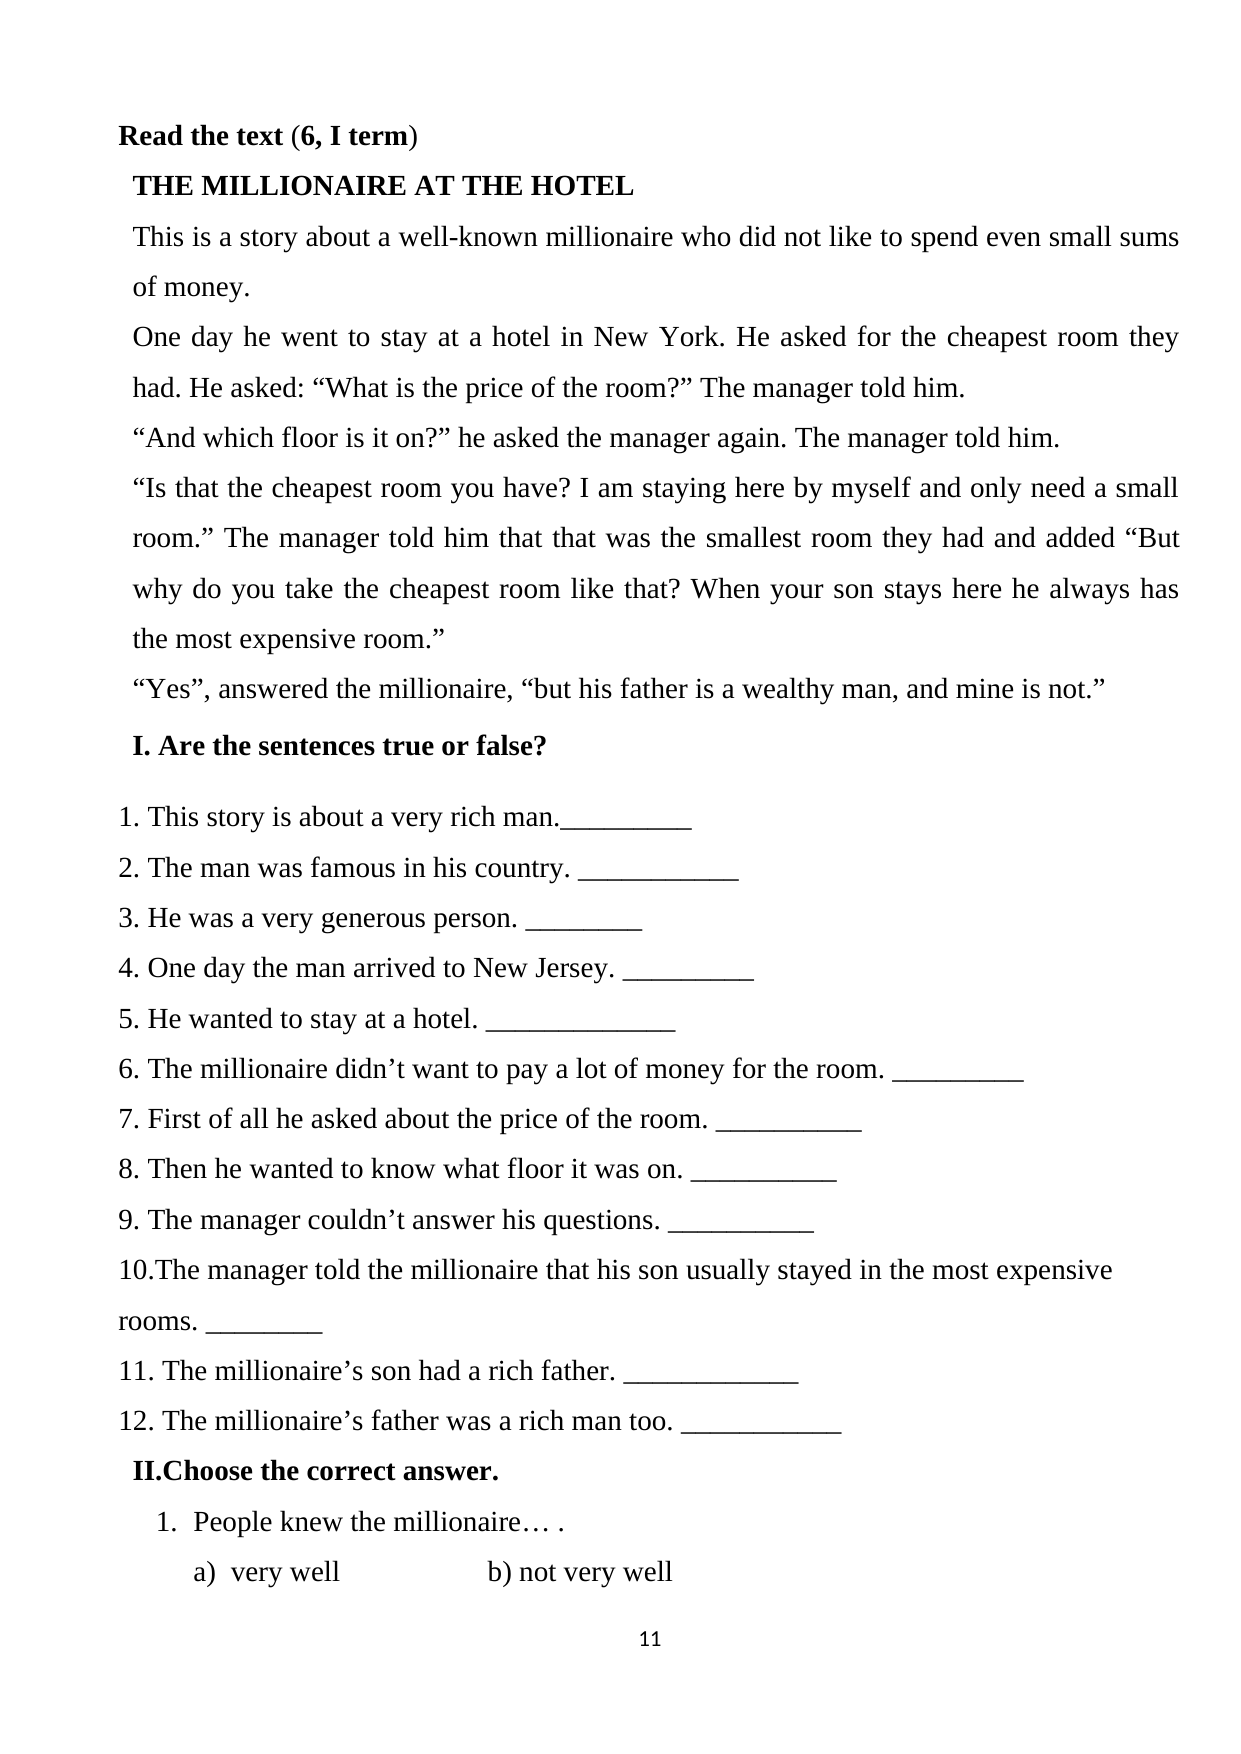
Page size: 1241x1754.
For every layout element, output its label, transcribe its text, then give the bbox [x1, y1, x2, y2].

text 10.The manager told the millionaire that his son usually stayed in the most expensive rooms. ________ [118, 1252, 1181, 1336]
text 3. He was a very generous person. ________ [118, 900, 1181, 934]
text This is a story about a well-known millionaire who did not like to spend even small sums of money. [132, 219, 1181, 303]
text 1. This story is about a very rich man._________ [118, 799, 1181, 833]
text One day he went to stay at a hotel in New York. He asked for the cheapest room they had. He asked: “What is the price of the room?” The manager told him. [132, 319, 1181, 403]
text 11. The millionaire’s son had a rich father. ____________ [118, 1353, 1181, 1386]
text 8. Then he wanted to know what floor it was on. __________ [118, 1152, 1181, 1185]
text 6. The millionaire didn’t want to pay a lot of money for the room. _________ [118, 1051, 1181, 1084]
list very well b) not very well [193, 1554, 1181, 1588]
text Read the text (6, I term) [118, 118, 1181, 152]
text 5. He wanted to stay at a hotel. _____________ [118, 1001, 1181, 1034]
text “And which floor is it on?” he asked the manager again. The manager told him. [132, 420, 1181, 453]
text THE MILLIONAIRE AT THE HOTEL [132, 168, 1181, 202]
text “Is that the cheapest room you have? I am staying here by myself and only need a small room.” The manager told him that that was the smallest room they had and added “But why do you take the cheapest room like that? When your son stays here he always has the most expensive room.” [132, 470, 1181, 655]
text “Yes”, answered the millionaire, “but his father is a wealthy man, and mine is not.” [132, 672, 1181, 705]
text 2. The man was famous in his country. ___________ [118, 850, 1181, 883]
text I. Are the sentences true or false? [132, 728, 1181, 762]
text II.Choose the correct answer. [132, 1453, 1181, 1487]
text 9. The manager couldn’t answer his questions. __________ [118, 1202, 1181, 1236]
list People knew the millionaire… . [156, 1504, 1181, 1537]
text 7. First of all he asked about the price of the room. __________ [118, 1101, 1181, 1135]
text 12. The millionaire’s father was a rich man too. ___________ [118, 1403, 1181, 1437]
text 4. One day the man arrived to New Jersey. _________ [118, 950, 1181, 984]
